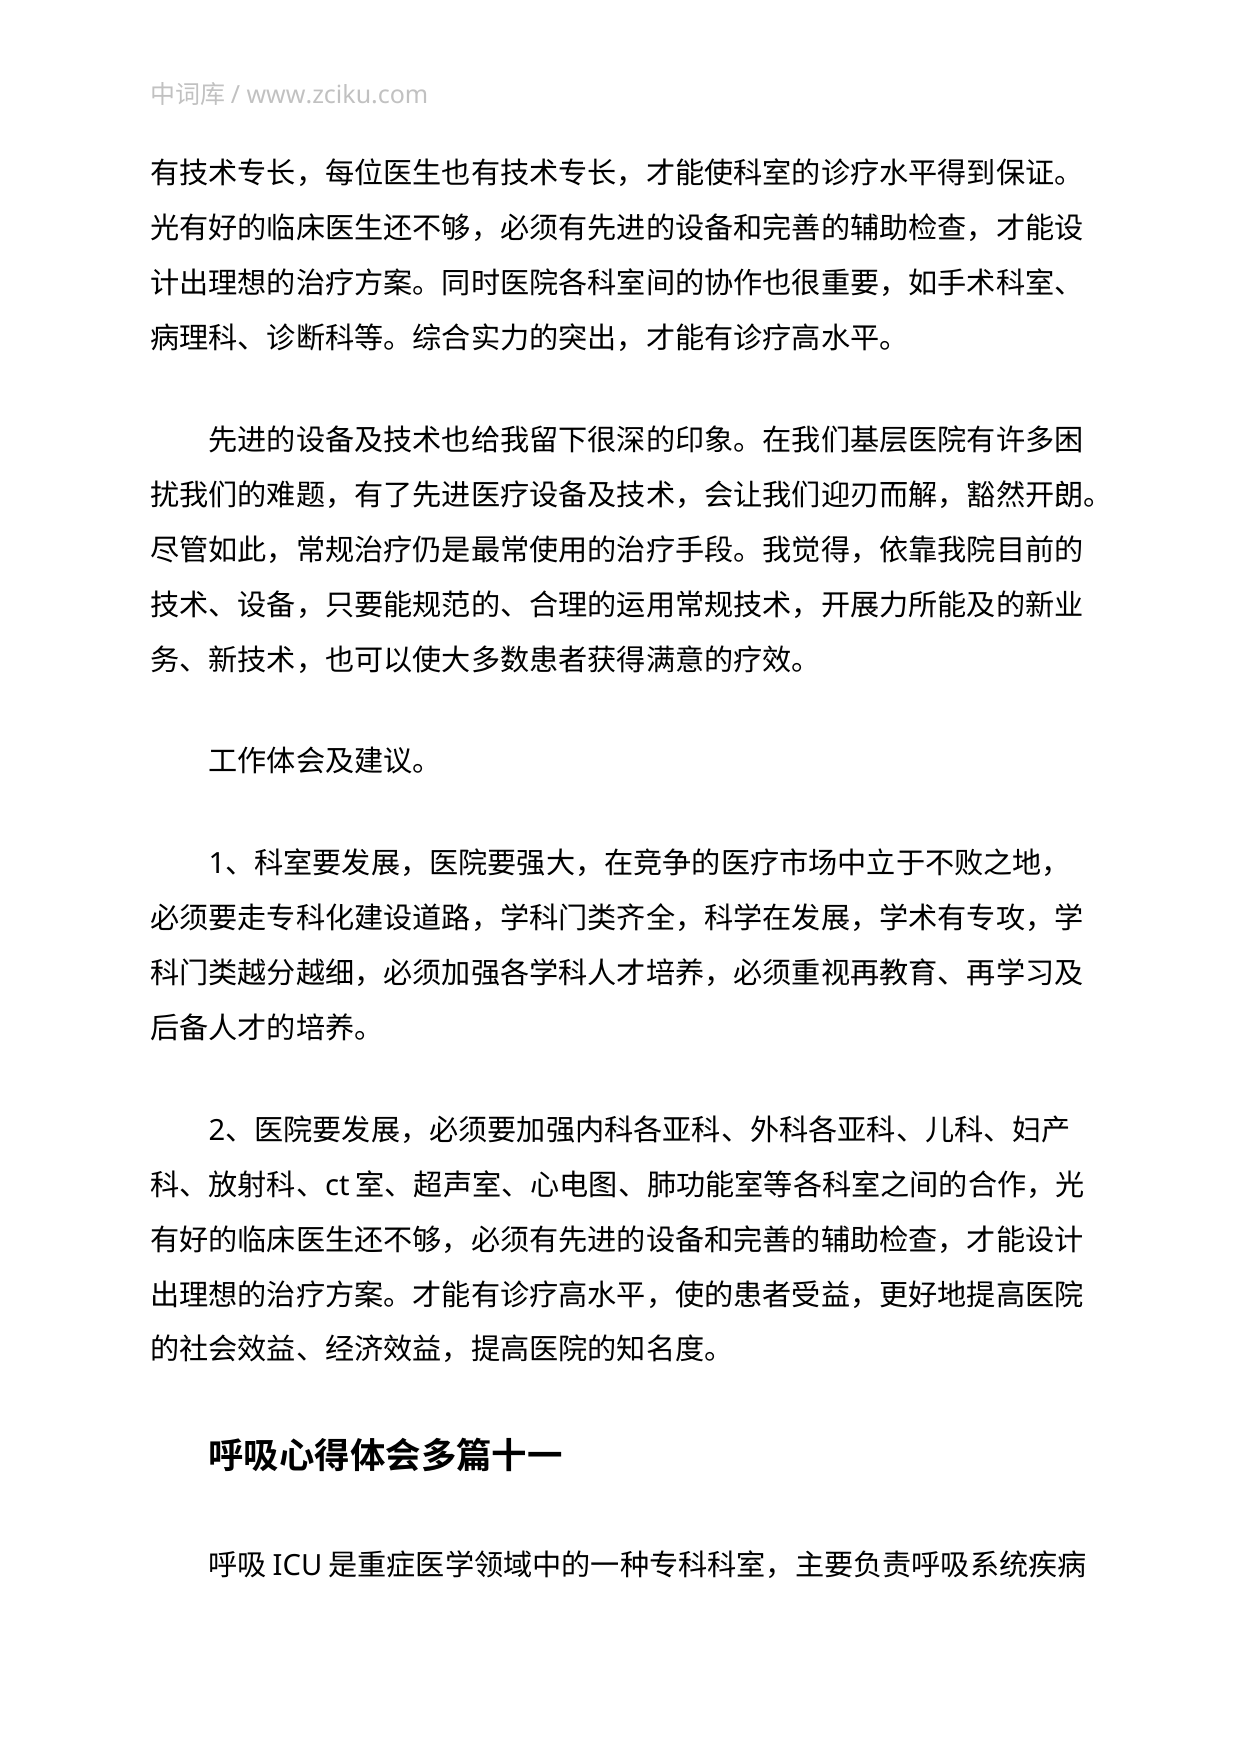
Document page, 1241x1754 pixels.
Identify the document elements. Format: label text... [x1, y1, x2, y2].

text 2、医院要发展，必须要加强内科各亚科、外科各亚科、儿科、妇产科、放射科、ct室、超声室、心电图、肺功能室等各科室之间的合作，光有好的临床医生还不够，必须有先进的设备和完善的辅助检查，才能设计出理想的治疗方案。才能有诊疗高水平，使的患者受益，更好地提高医院的社会效益、经济效益，提高医院的知名度。 [150, 1106, 1090, 1368]
text 工作体会及建议。 [150, 738, 1090, 780]
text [150, 150, 1090, 357]
text 呼吸心得体会多篇十一 [150, 1428, 1090, 1479]
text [150, 1541, 1090, 1583]
text 1、科室要发展，医院要强大，在竞争的医疗市场中立于不败之地，必须要走专科化建设道路，学科门类齐全，科学在发展，学术有专攻，学科门类越分越细，必须加强各学科人才培养，必须重视再教育、再学习及后备人才的培养。 [150, 839, 1090, 1047]
text 先进的设备及技术也给我留下很深的印象。在我们基层医院有许多困扰我们的难题，有了先进医疗设备及技术，会让我们迎刃而解，豁然开朗。尽管如此，常规治疗仍是最常使用的治疗手段。我觉得，依靠我院目前的技术、设备，只要能规范的、合理的运用常规技术，开展力所能及的新业务、新技术，也可以使大多数患者获得满意的疗效。 [150, 416, 1090, 678]
